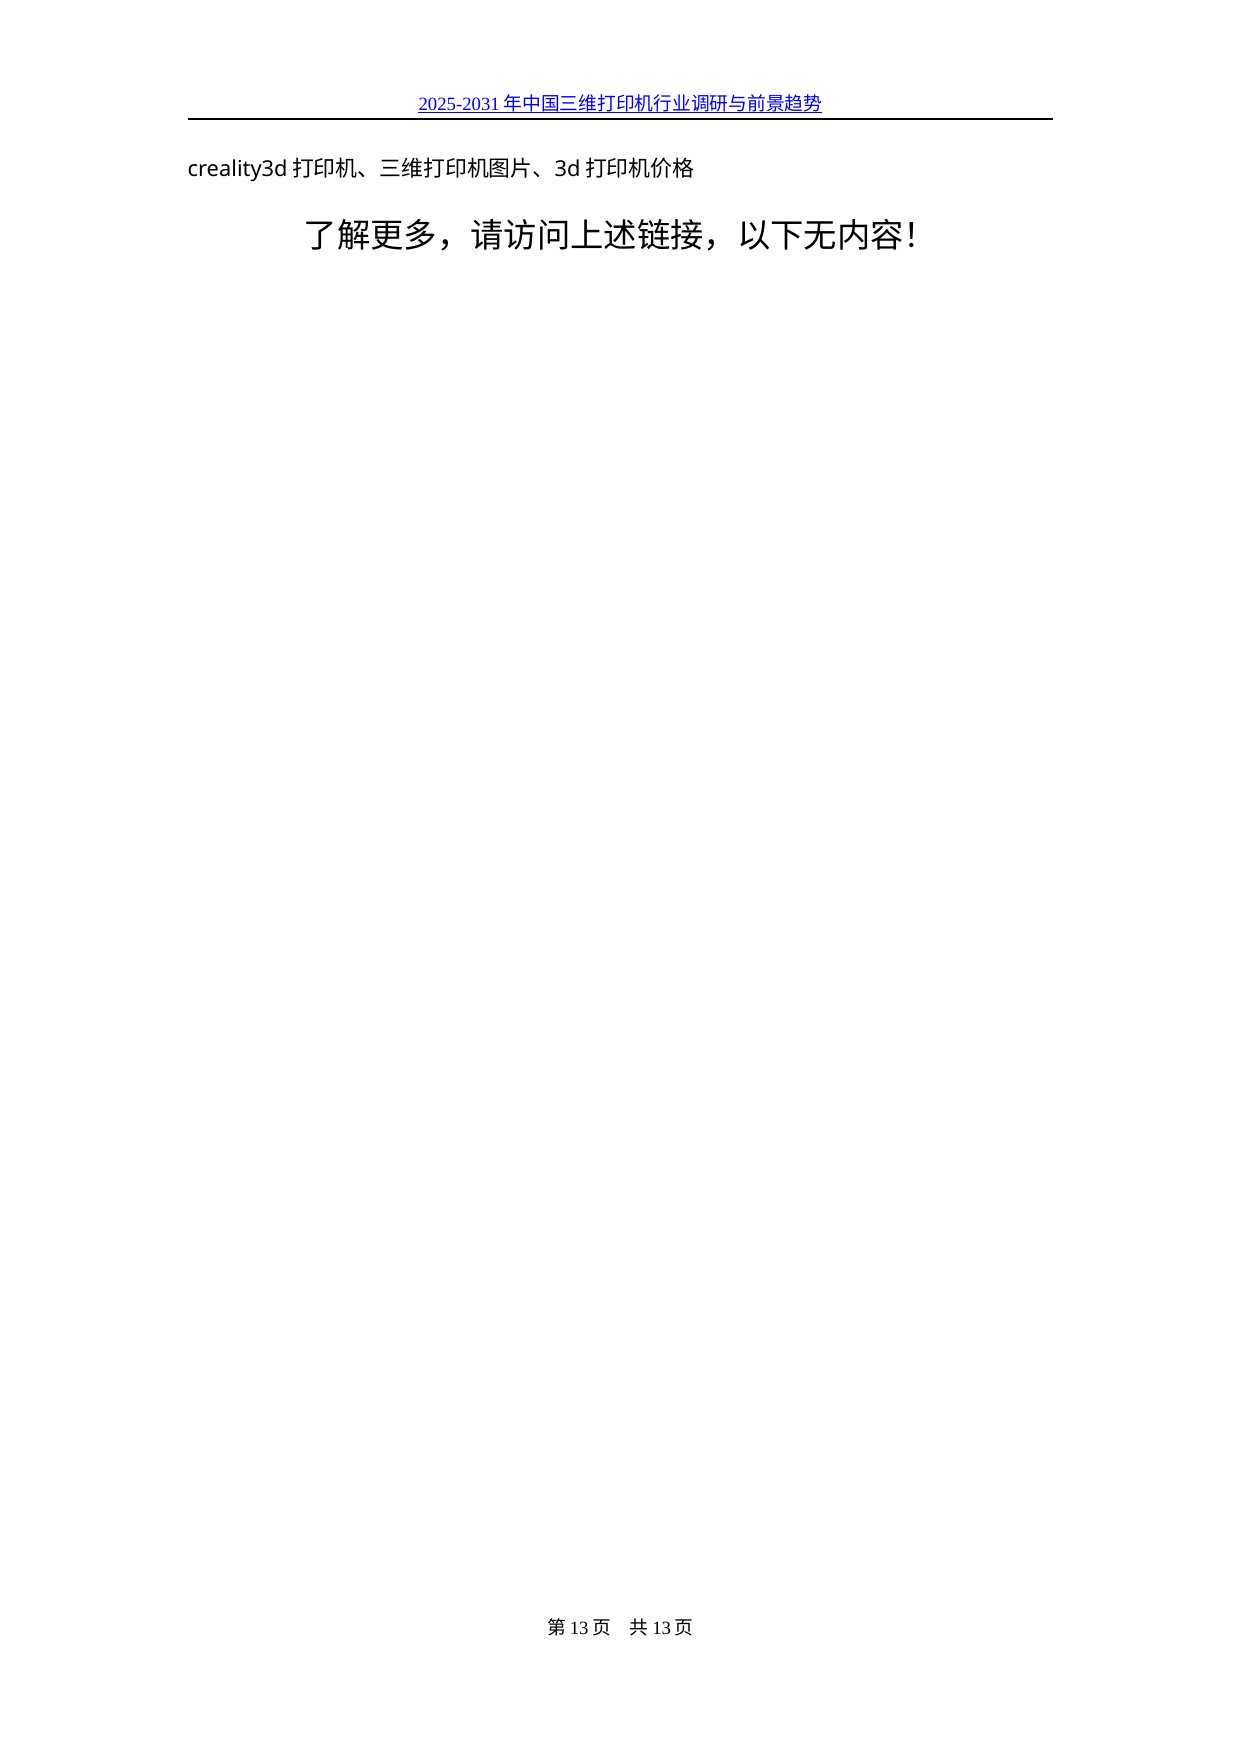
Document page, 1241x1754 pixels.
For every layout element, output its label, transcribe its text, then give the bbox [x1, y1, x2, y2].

title 了解更多，请访问上述链接，以下无内容！ [187, 200, 1053, 265]
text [187, 150, 1053, 183]
